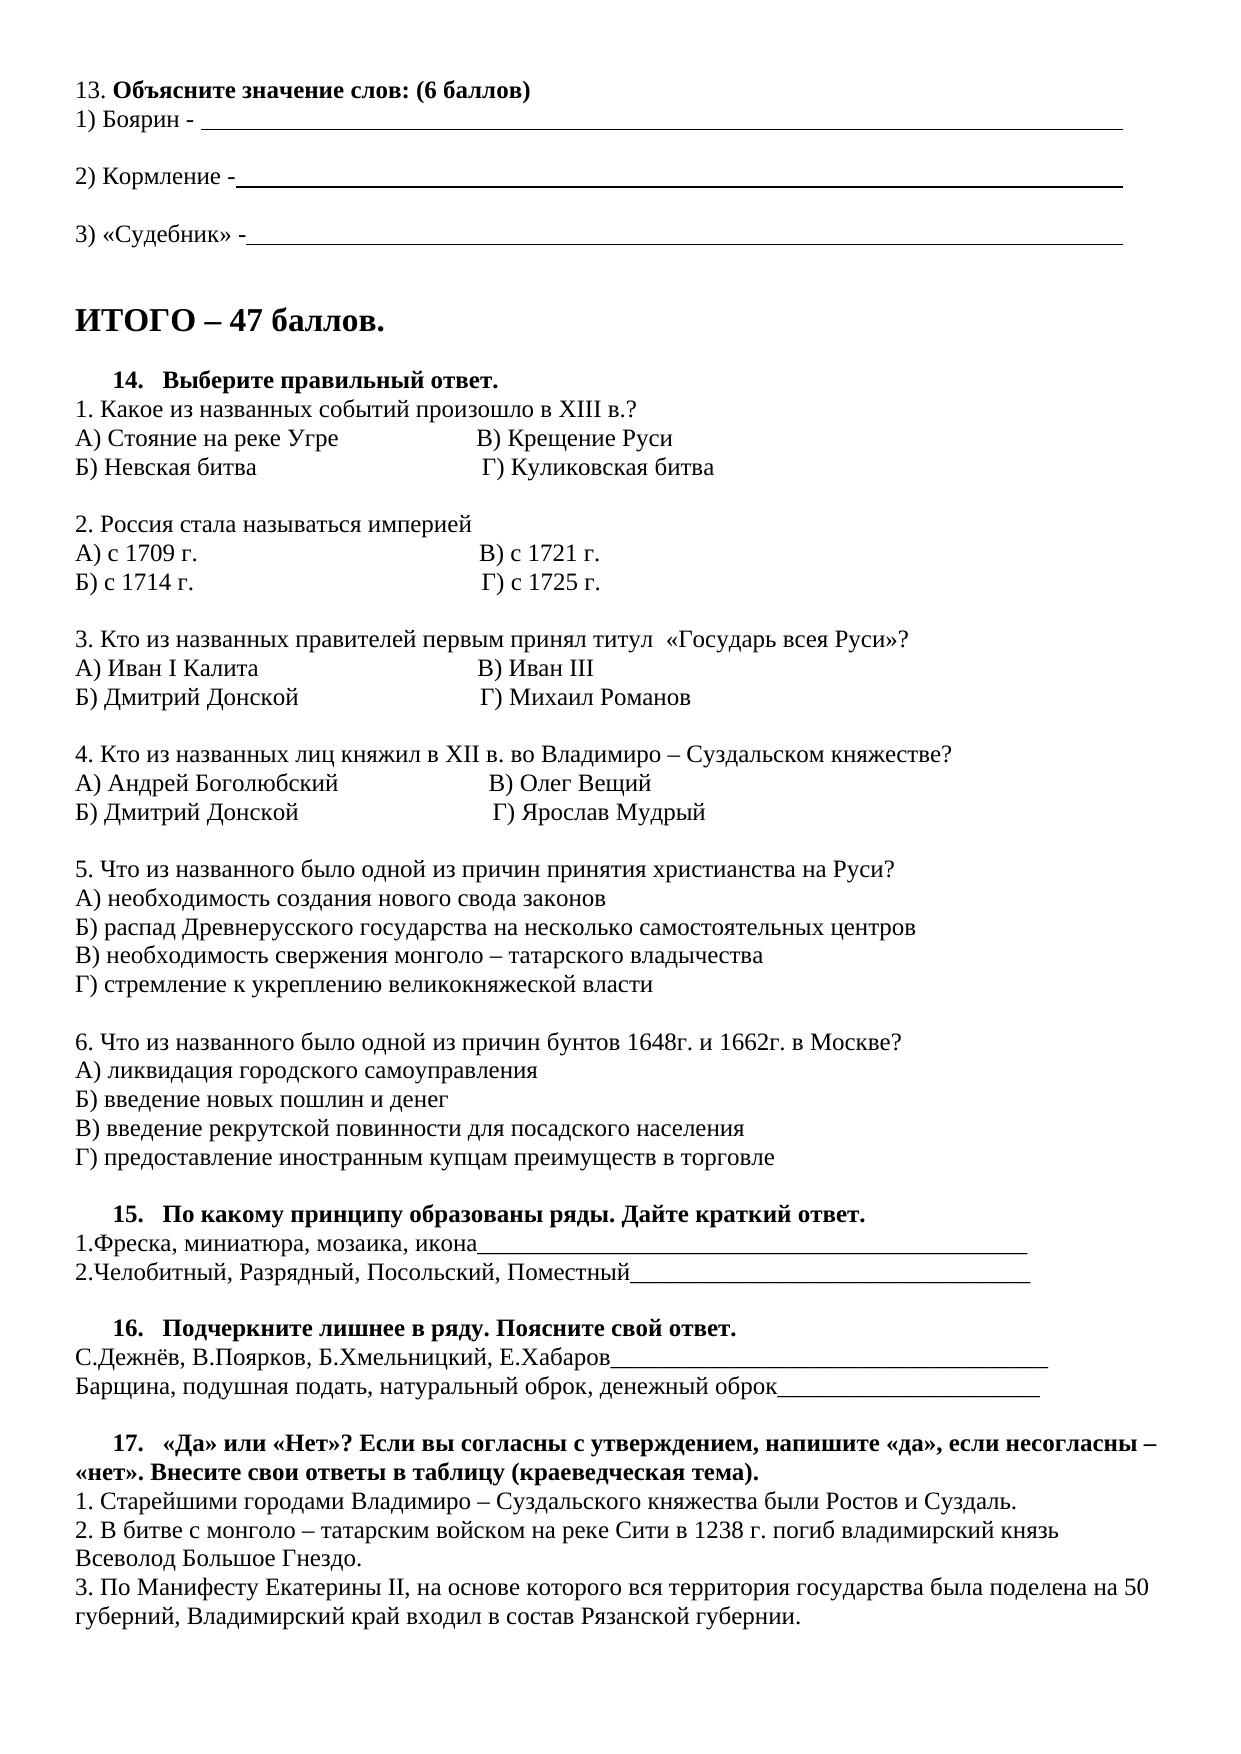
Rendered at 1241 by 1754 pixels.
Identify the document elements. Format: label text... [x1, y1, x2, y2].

text 6. Что из названного было одной из причин бунтов 1648г. и 1662г. в Москве? [75, 1027, 1165, 1055]
text 14. Выберите правильный ответ. [75, 365, 1165, 394]
text 17. «Да» или «Нет»? Если вы согласны с утверждением, напишите «да», если несогласны – «нет». Внесите свои ответы в таблицу (краеведческая тема). [75, 1428, 1165, 1486]
text Б) с 1714 г. Г) с 1725 г. [75, 567, 1165, 595]
text Б) Дмитрий Донской Г) Михаил Романов [75, 682, 1165, 710]
text 3. Кто из названных правителей первым принял титул «Государь всея Руси»? [75, 624, 1165, 653]
text 3) «Судебник» - [75, 219, 1165, 247]
text А) с 1709 г. В) с 1721 г. [75, 538, 1165, 567]
text Г) стремление к укреплению великокняжеской власти [75, 969, 1165, 998]
text 15. По какому принципу образованы ряды. Дайте краткий ответ. [75, 1199, 1165, 1228]
text В) необходимость свержения монголо – татарского владычества [75, 940, 1165, 969]
text А) Стояние на реке Угре В) Крещение Руси [75, 423, 1165, 452]
text 2) Кормление - [75, 161, 1165, 190]
text А) Андрей Боголюбский В) Олег Вещий [75, 768, 1165, 797]
text А) необходимость создания нового свода законов [75, 883, 1165, 912]
text 1. Какое из названных событий произошло в ХIII в.? [75, 394, 1165, 423]
text 1.Фреска, миниатюра, мозаика, икона____________________________________________ [75, 1228, 1165, 1257]
text Барщина, подушная подать, натуральный оброк, денежный оброк_____________________ [75, 1371, 1165, 1400]
text 1) Боярин - [75, 104, 1165, 132]
text А) ликвидация городского самоуправления [75, 1055, 1165, 1084]
text 5. Что из названного было одной из причин принятия христианства на Руси? [75, 854, 1165, 883]
text 13. Объясните значение слов: (6 баллов) [75, 75, 1165, 104]
text С.Дежнёв, В.Поярков, Б.Хмельницкий, Е.Хабаров___________________________________ [75, 1342, 1165, 1371]
text А) Иван I Калита В) Иван III [75, 653, 1165, 682]
text Б) Невская битва Г) Куликовская битва [75, 452, 1165, 480]
text Г) предоставление иностранным купцам преимуществ в торговле [75, 1142, 1165, 1170]
text 4. Кто из названных лиц княжил в ХII в. во Владимиро – Суздальском княжестве? [75, 739, 1165, 768]
text 1. Старейшими городами Владимиро – Суздальского княжества были Ростов и Суздаль. [75, 1486, 1165, 1515]
text 16. Подчеркните лишнее в ряду. Поясните свой ответ. [75, 1313, 1165, 1342]
text Б) распад Древнерусского государства на несколько самостоятельных центров [75, 912, 1165, 940]
text В) введение рекрутской повинности для посадского населения [75, 1113, 1165, 1142]
text 3. По Манифесту Екатерины II, на основе которого вся территория государства была поделена на 50 губерний, Владимирский край входил в состав Рязанской губернии. [75, 1572, 1165, 1630]
text 2.Челобитный, Разрядный, Посольский, Поместный________________________________ [75, 1257, 1165, 1285]
text 2. В битве с монголо – татарским войском на реке Сити в 1238 г. погиб владимирский князь Всеволод Большое Гнездо. [75, 1515, 1165, 1572]
text Б) Дмитрий Донской Г) Ярослав Мудрый [75, 797, 1165, 825]
text 2. Россия стала называться империей [75, 509, 1165, 538]
text ИТОГО – 47 баллов. [75, 301, 1165, 339]
text Б) введение новых пошлин и денег [75, 1084, 1165, 1113]
